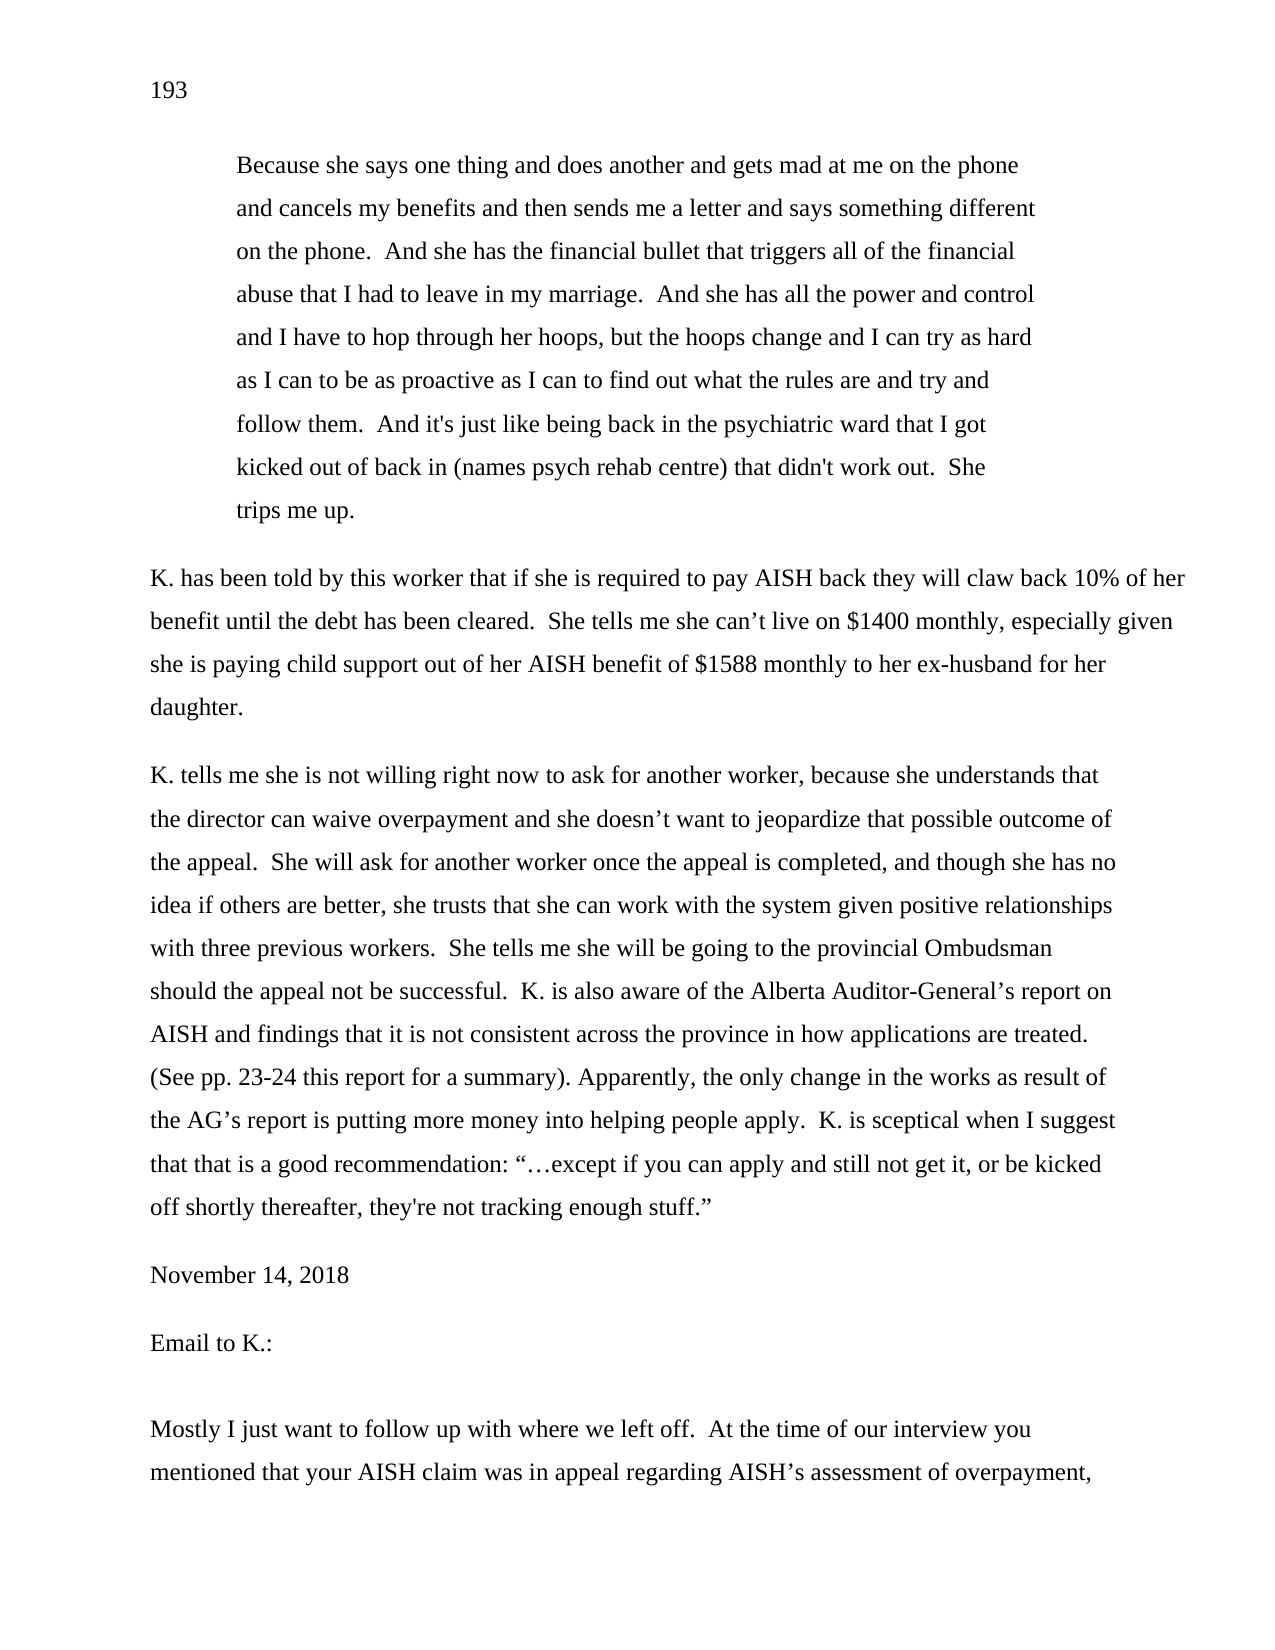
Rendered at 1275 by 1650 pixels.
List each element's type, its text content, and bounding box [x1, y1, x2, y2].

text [150, 1414, 1125, 1486]
text Email to K.: [150, 1328, 1125, 1357]
text K. tells me she is not willing right now to ask for another worker, because she understands that the director can waive overpayment and she doesn’t want to jeopardize that possible outcome of the appeal. She will ask for another worker once the appeal is completed, and though she has no idea if others are better, she trusts that she can work with the system given positive relationships with three previous workers. She tells me she will be going to the provincial Ombudsman should the appeal not be successful. K. is also aware of the Alberta Auditor-General’s report on AISH and findings that it is not consistent across the province in how applications are treated. (See pp. 23-24 this report for a summary). Apparently, the only change in the works as result of the AG’s report is putting more money into helping people apply. K. is sceptical when I suggest that that is a good recommendation: “…except if you can apply and still not get it, or be kicked off shortly thereafter, they're not tracking enough stuff.” [150, 761, 1125, 1221]
text November 14, 2018 [150, 1260, 1125, 1289]
text Because she says one thing and does another and gets mad at me on the phone and cancels my benefits and then sends me a letter and says something different on the phone. And she has the financial bullet that triggers all of the financial abuse that I had to leave in my marriage. And she has all the power and control and I have to hop through her hoops, but the hoops change and I can try as hard as I can to be as proactive as I can to find out what the rules are and try and follow them. And it's just like being back in the psychiatric ward that I got kicked out of back in (names psych rehab centre) that didn't work out. She trips me up. [236, 150, 1036, 524]
text K. has been told by this worker that if she is required to pay AISH back they will claw back 10% of her benefit until the debt has been cleared. She tells me she can’t live on $1400 monthly, especially given she is paying child support out of her AISH benefit of $1588 monthly to her ex-husband for her daughter. [150, 563, 1191, 721]
